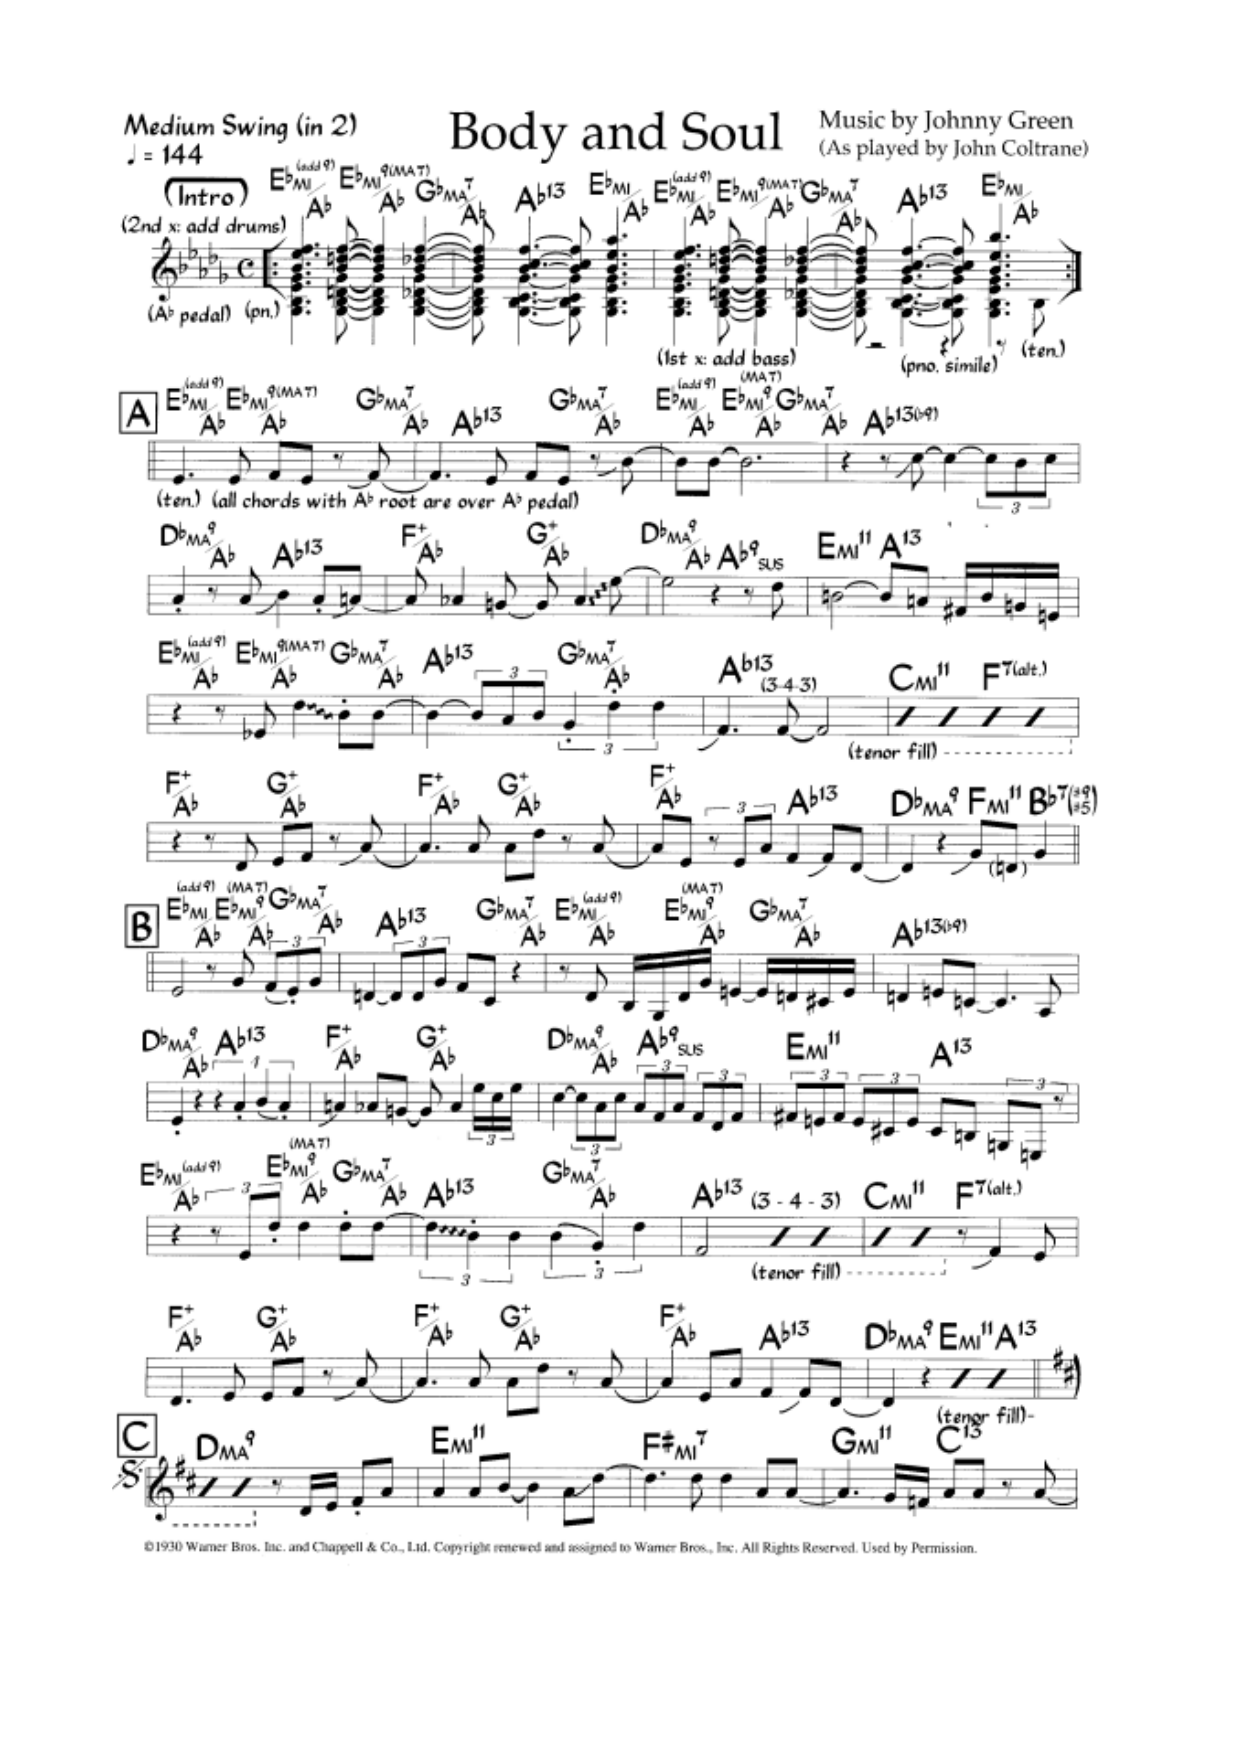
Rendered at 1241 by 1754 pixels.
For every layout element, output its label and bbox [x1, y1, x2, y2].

picture [112, 100, 1098, 1568]
